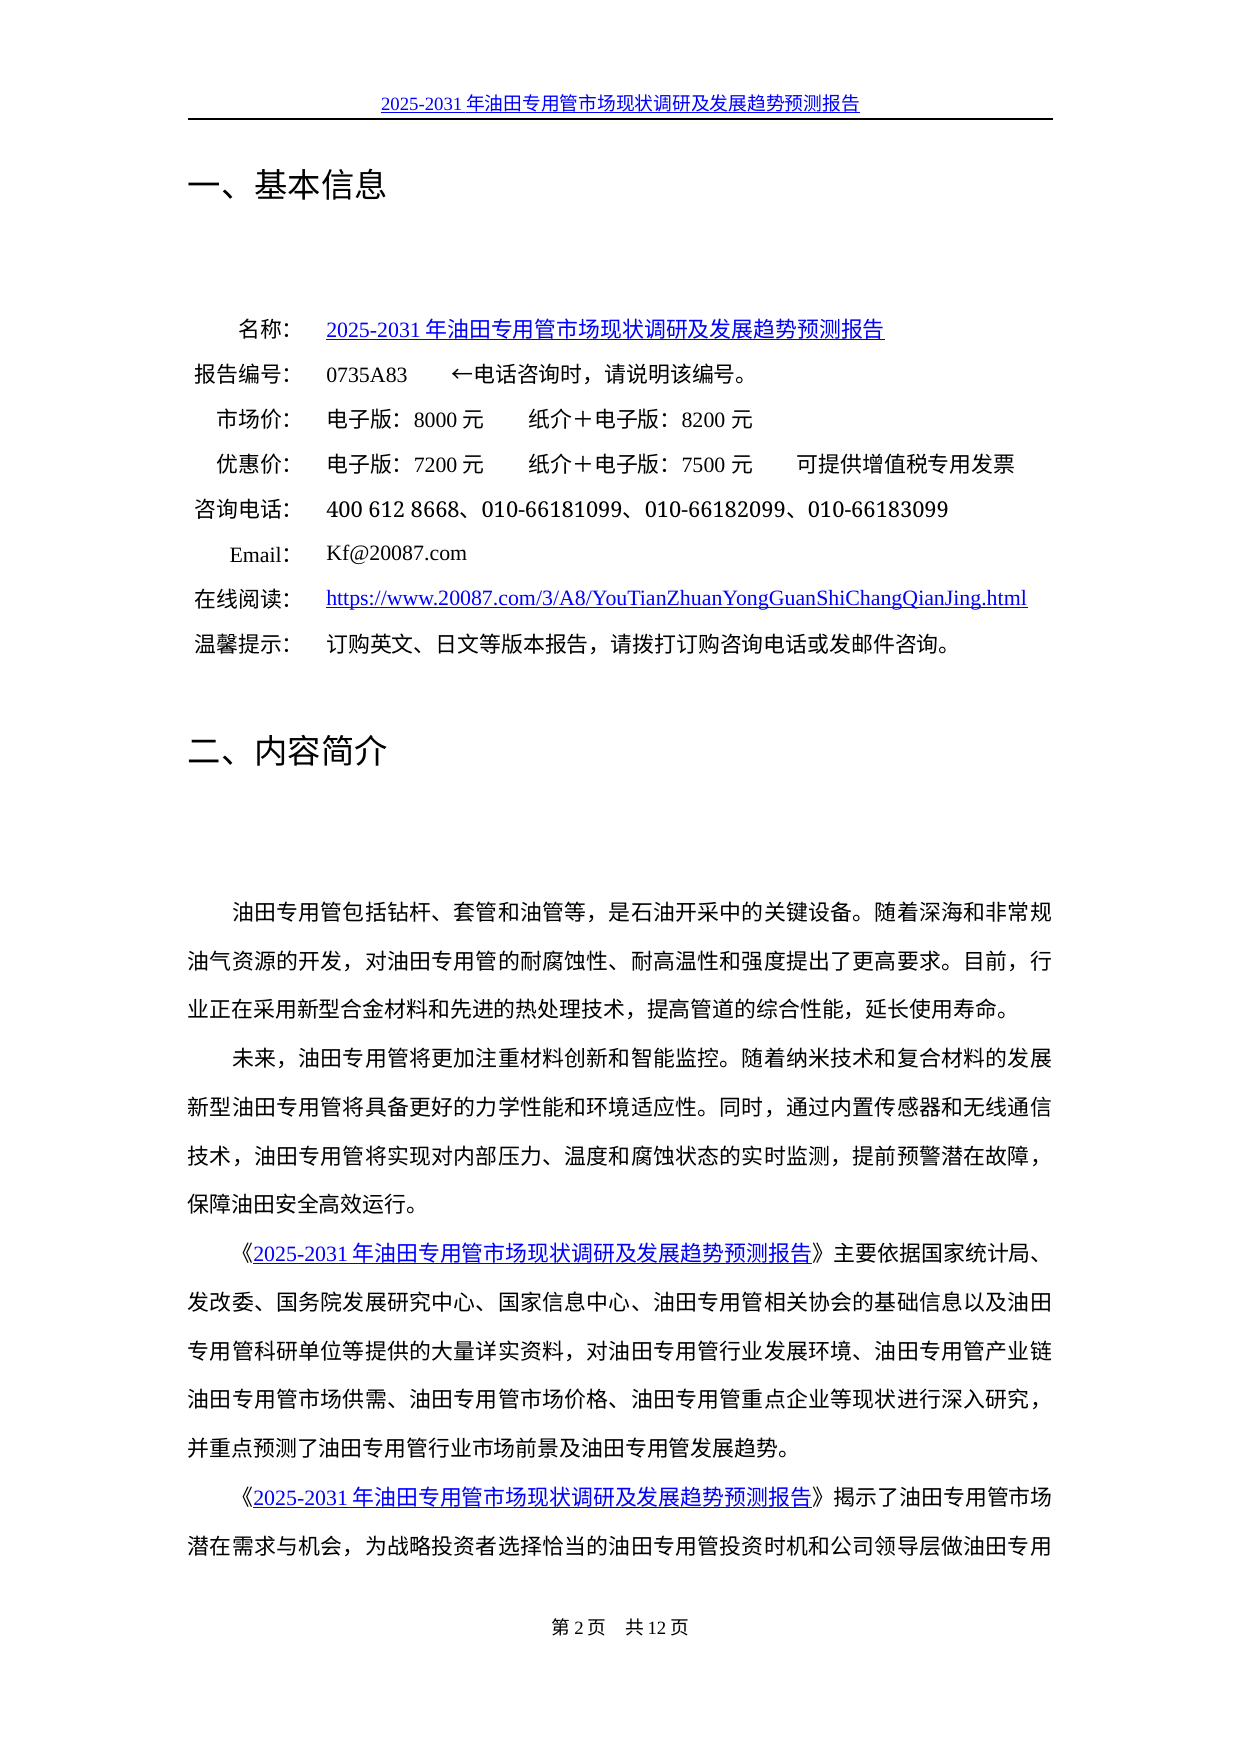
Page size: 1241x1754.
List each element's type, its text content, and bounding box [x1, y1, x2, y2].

table_cell 订购英文、日文等版本报告，请拨打订购咨询电话或发邮件咨询。 [315, 627, 1073, 672]
table_cell 400 612 8668、010-66181099、010-66182099、010-66183099 [315, 492, 1073, 537]
table_cell 优惠价： [167, 447, 315, 492]
table_cell Kf@20087.com [315, 537, 1073, 582]
table_cell 0735A83 ←电话咨询时，请说明该编号。 [315, 357, 1073, 402]
table_cell 在线阅读： [167, 582, 315, 627]
table_cell [315, 582, 1073, 627]
table_cell Email： [167, 537, 315, 582]
table_cell 咨询电话： [167, 492, 315, 537]
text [187, 894, 1053, 1561]
table_header 名称： [167, 312, 315, 357]
table_cell 电子版：8000 元 纸介＋电子版：8200 元 [315, 402, 1073, 447]
title 二、内容简介 [187, 717, 1053, 782]
table_cell 电子版：7200 元 纸介＋电子版：7500 元 可提供增值税专用发票 [315, 447, 1073, 492]
table_cell 市场价： [167, 402, 315, 447]
table_cell 温馨提示： [167, 627, 315, 672]
table_cell 报告编号： [167, 357, 315, 402]
table_header 2025-2031年油田专用管市场现状调研及发展趋势预测报告 [315, 312, 1073, 357]
title 一、基本信息 [187, 150, 1053, 215]
